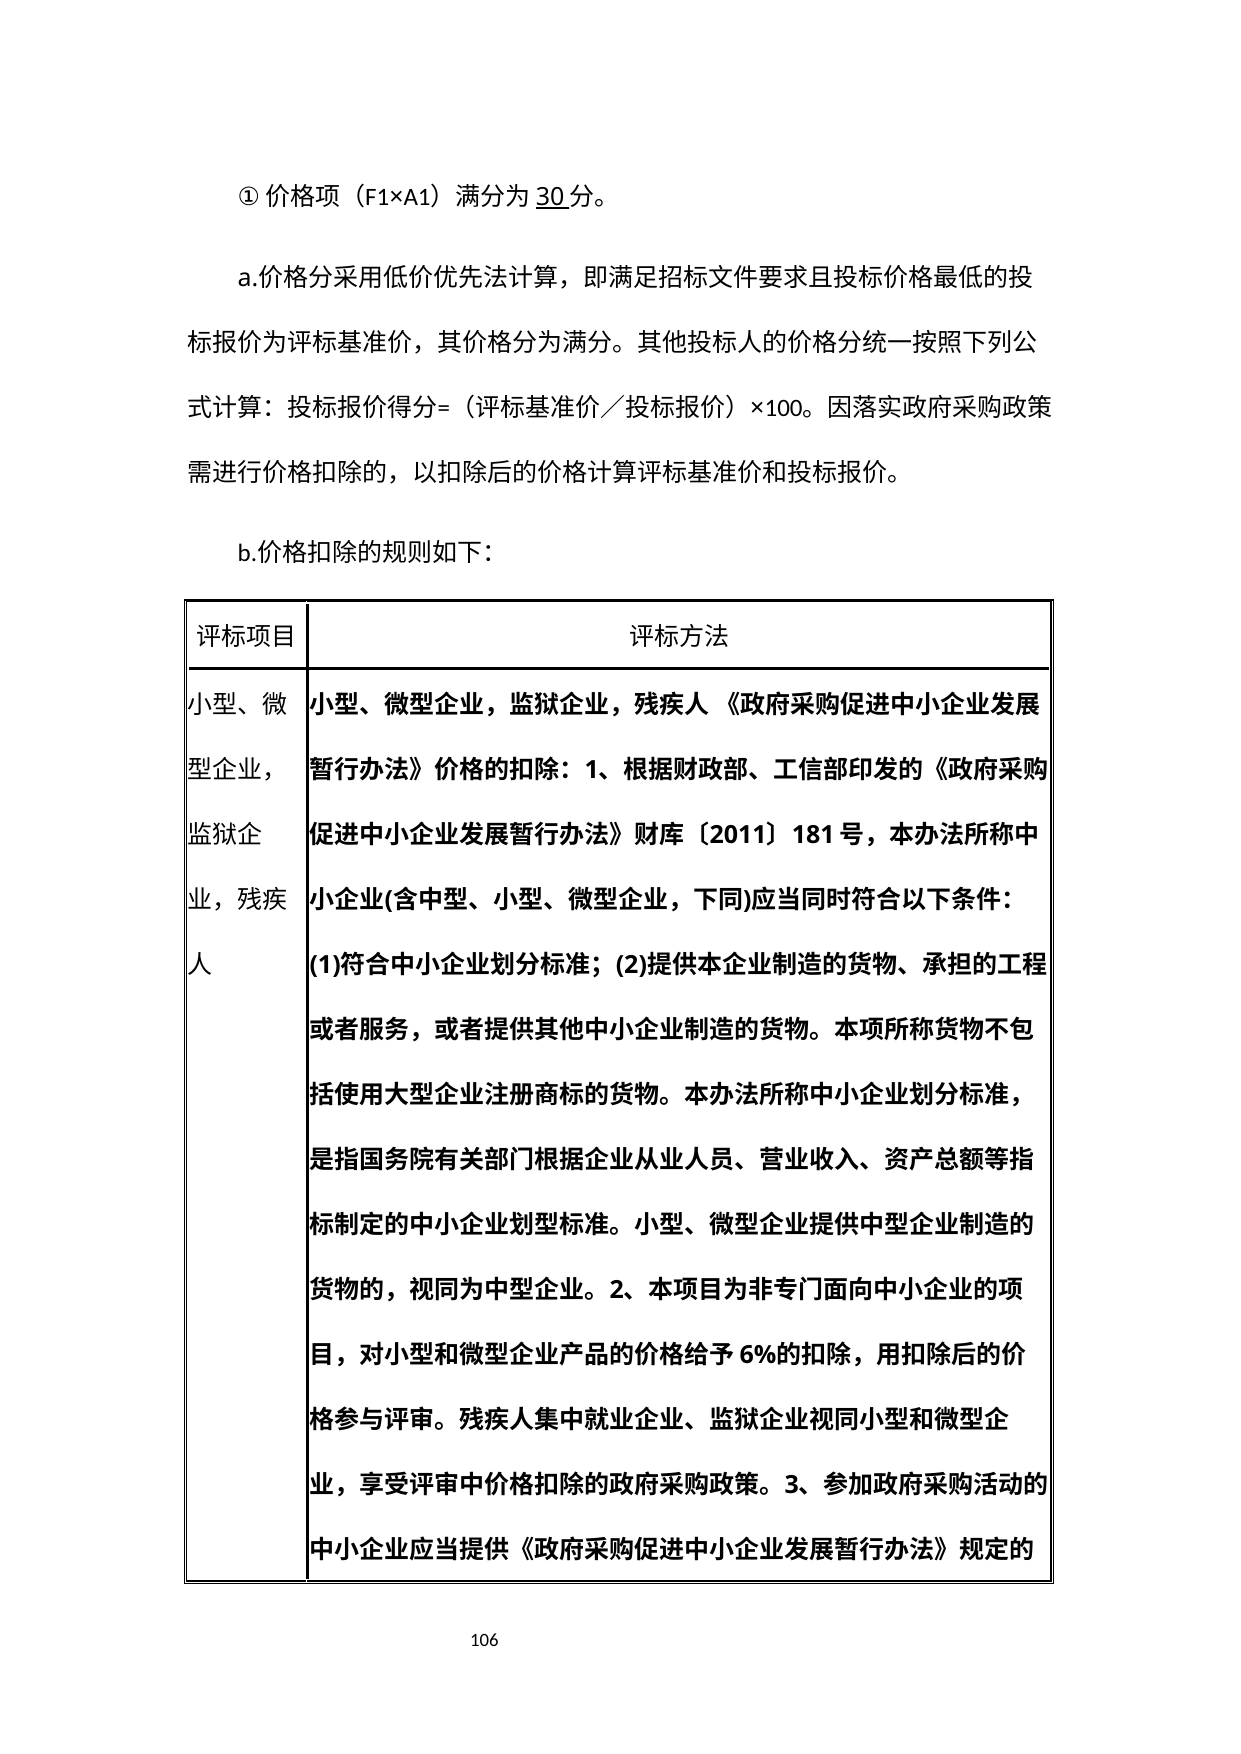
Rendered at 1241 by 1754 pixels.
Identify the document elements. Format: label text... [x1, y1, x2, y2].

table_header 评标项目 [187, 601, 307, 667]
text ①价格项（F1×A1）满分为30分。 [187, 162, 1053, 227]
table_header 评标方法 [307, 602, 1050, 667]
text a.价格分采用低价优先法计算，即满足招标文件要求且投标价格最低的投标报价为评标基准价，其价格分为满分。其他投标人的价格分统一按照下列公式计算：投标报价得分=（评标基准价／投标报价）×100。因落实政府采购政策需进行价格扣除的，以扣除后的价格计算评标基准价和投标报价。 [187, 243, 1053, 503]
table_cell 小型、微型企业，监狱企业，残疾人 [187, 667, 307, 1580]
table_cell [307, 667, 1050, 1580]
text b.价格扣除的规则如下： [187, 518, 1053, 583]
